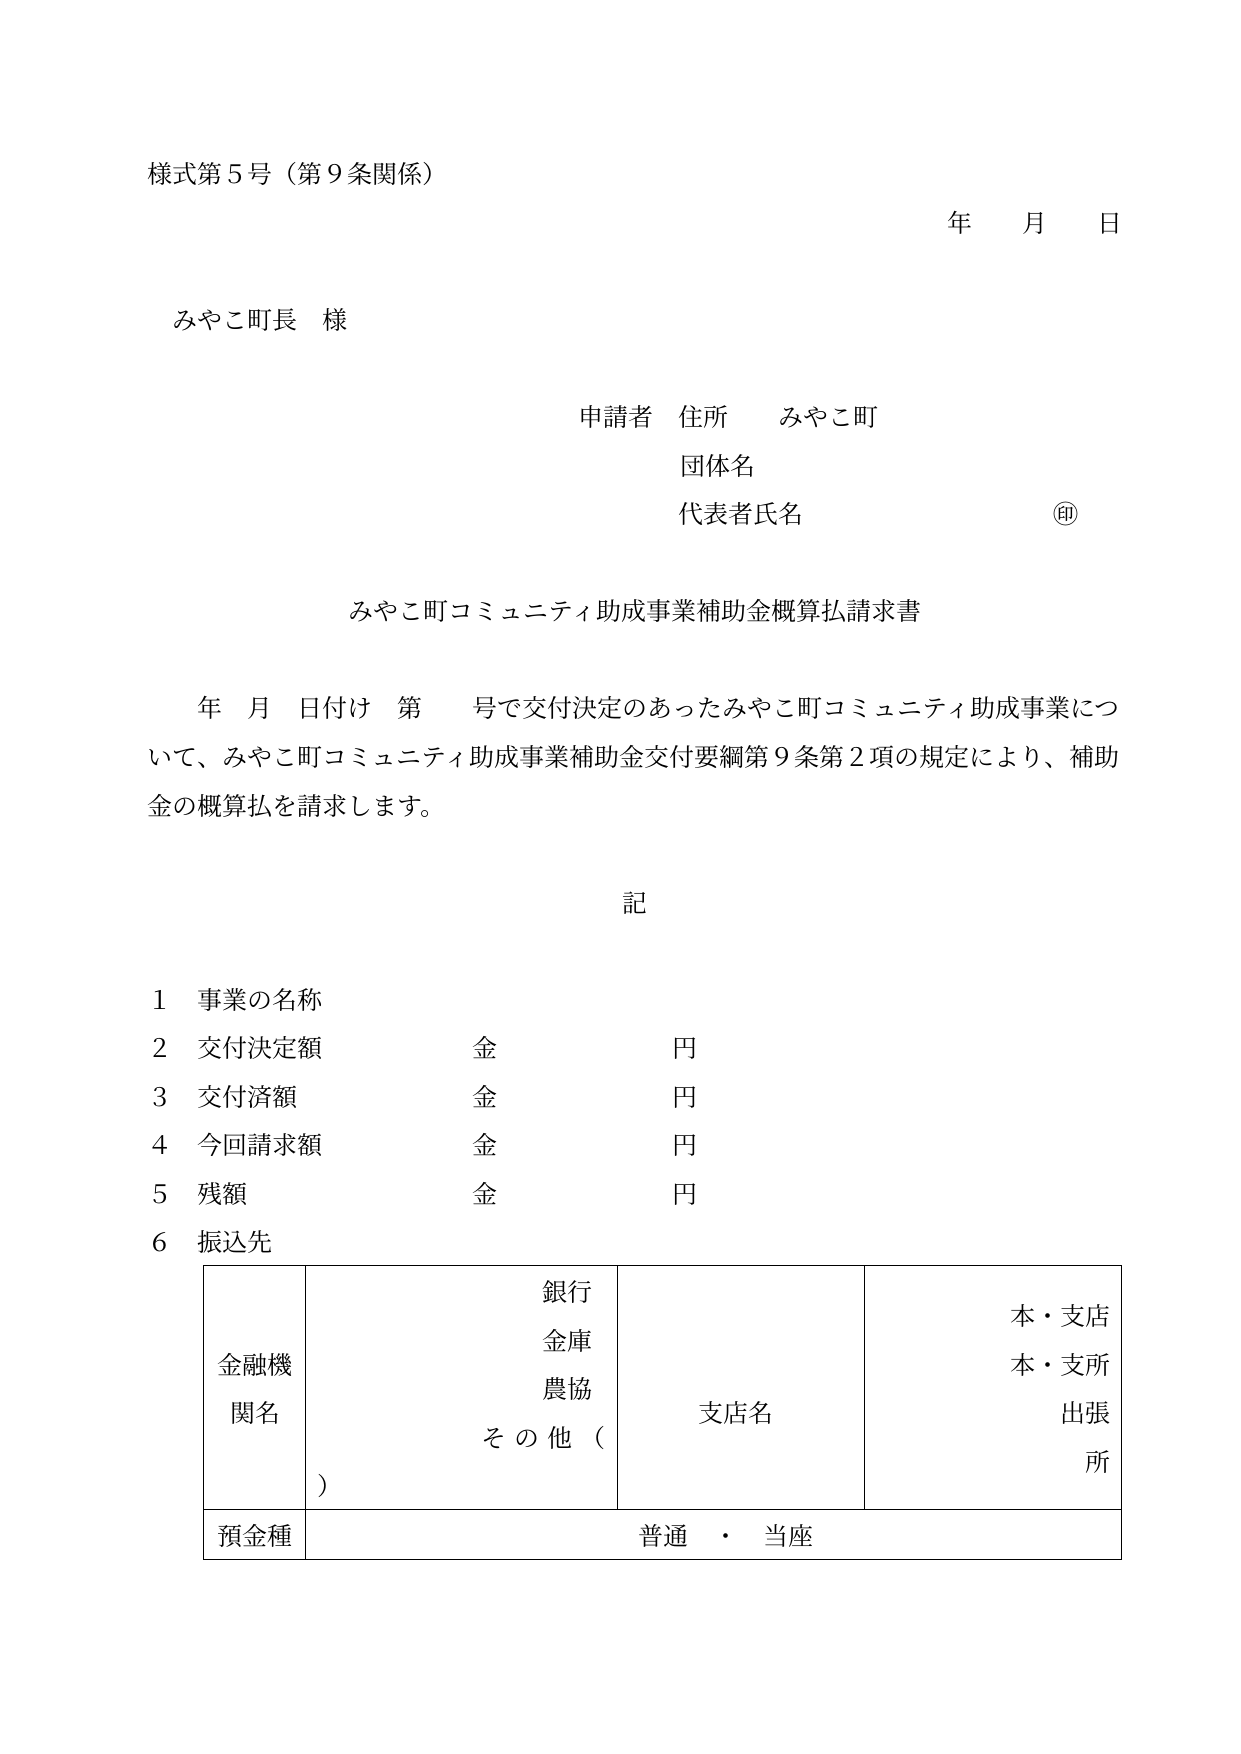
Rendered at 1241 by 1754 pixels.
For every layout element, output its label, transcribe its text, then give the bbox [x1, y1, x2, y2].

text 記 [148, 877, 1122, 926]
text 様式第５号（第９条関係） [148, 149, 1122, 197]
text 年 月 日付け 第 号で交付決定のあったみやこ町コミュニティ助成事業について、みやこ町コミュニティ助成事業補助金交付要綱第９条第２項の規定により、補助金の概算払を請求します。 [148, 683, 1122, 828]
table_cell 普通 ・ 当座 [306, 1510, 1121, 1559]
text みやこ町コミュニティ助成事業補助金概算払請求書 [148, 586, 1122, 634]
text １ 事業の名称 [148, 974, 1122, 1023]
text ６ 振込先 [148, 1217, 1122, 1265]
text ５ 残額 金 円 [148, 1168, 1122, 1217]
text 代表者氏名 ㊞ [148, 489, 1078, 537]
table_header 支店名 [618, 1266, 864, 1509]
text 団体名 [148, 440, 1013, 489]
table_header 本・支店 本・支所 出張所 [865, 1266, 1121, 1509]
text ４ 今回請求額 金 円 [148, 1120, 1122, 1168]
text 年 月 日 [148, 197, 1122, 246]
text ３ 交付済額 金 円 [148, 1071, 1122, 1120]
table_header 銀行 金庫 農協 その他（ ） [306, 1266, 617, 1509]
table_cell 預金種別 [204, 1510, 305, 1559]
text みやこ町長 様 [148, 294, 1122, 343]
table_header 金融機関名 [204, 1266, 305, 1509]
text 申請者 住所 みやこ町 [148, 392, 1034, 440]
text ２ 交付決定額 金 円 [148, 1023, 1122, 1071]
